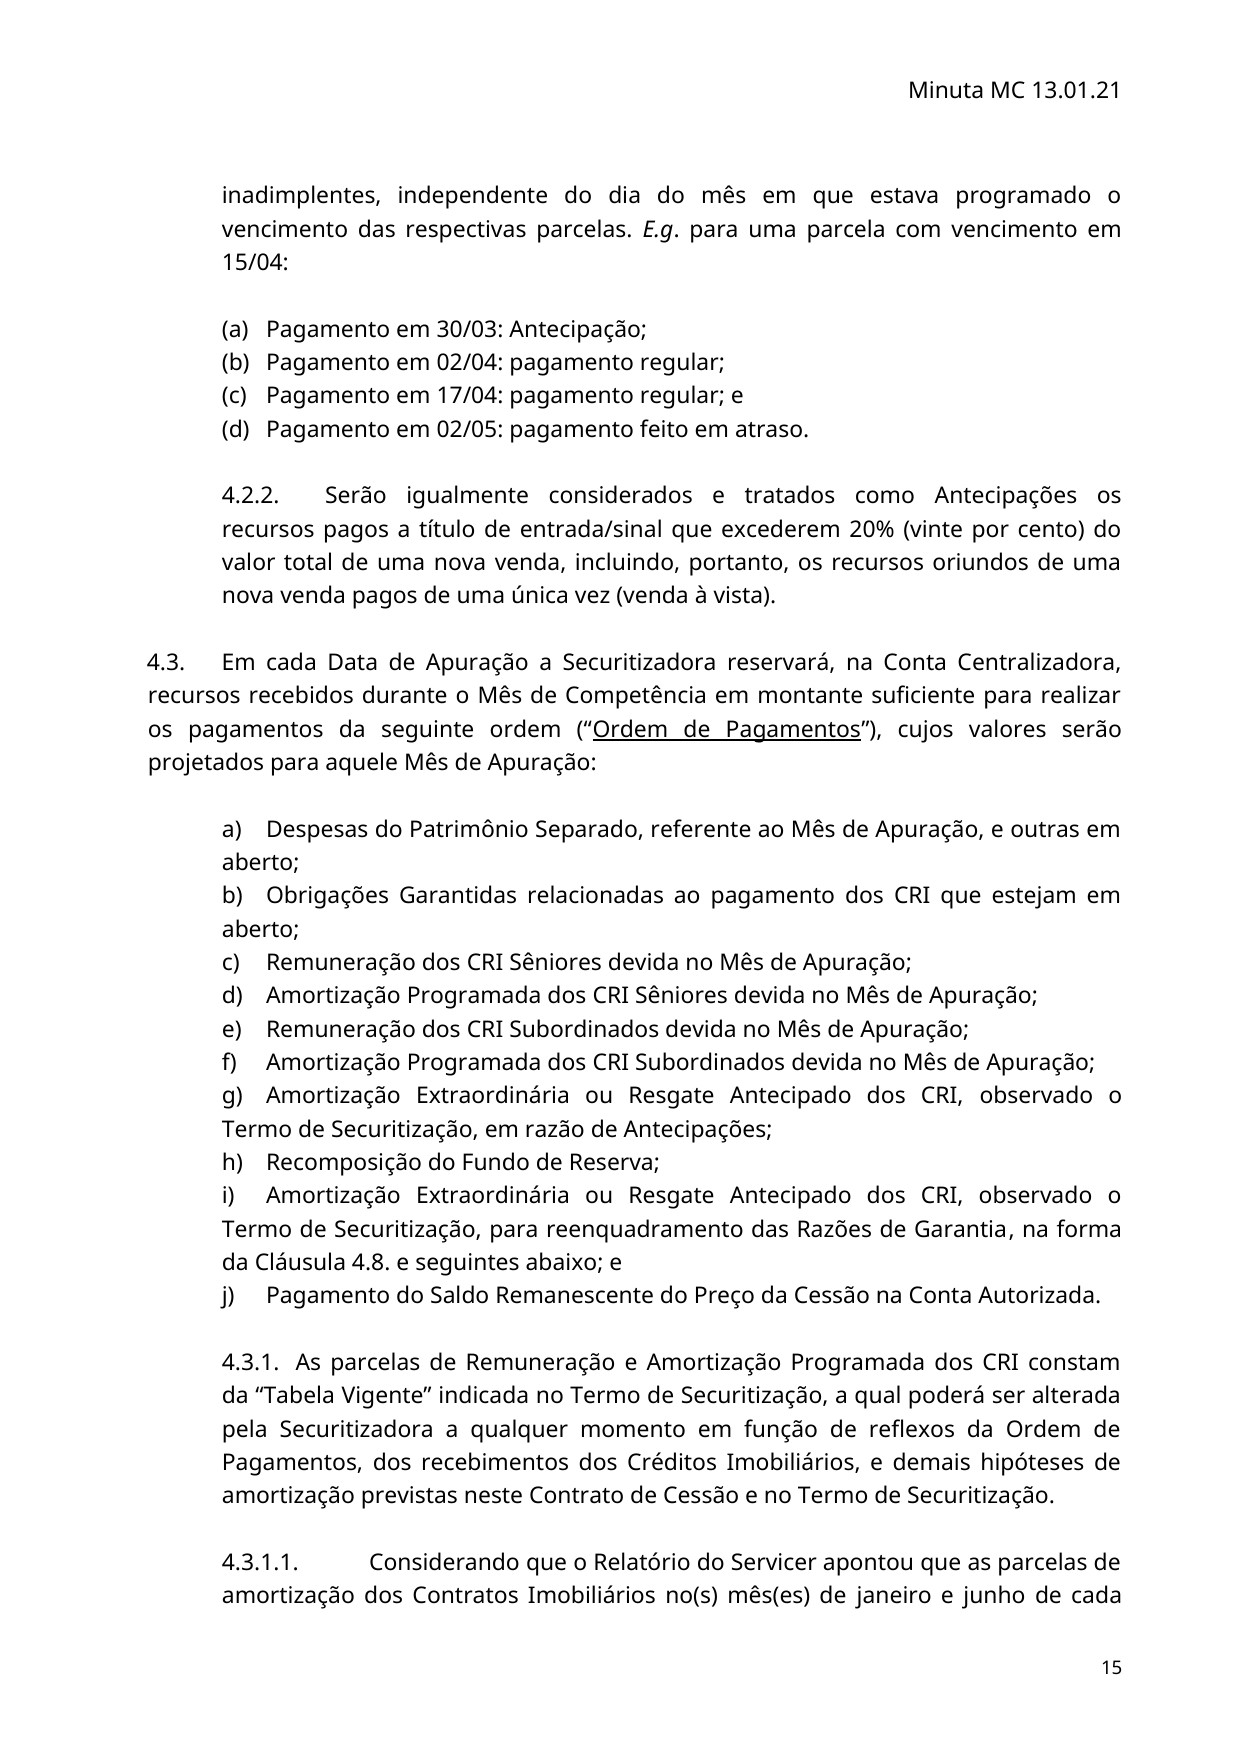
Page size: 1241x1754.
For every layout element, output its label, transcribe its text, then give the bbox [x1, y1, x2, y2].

list Obrigações Garantidas relacionadas ao pagamento dos CRI que estejam em aberto; [222, 877, 1122, 944]
text 4.3.1. As parcelas de Remuneração e Amortização Programada dos CRI constam da “Tabela Vigente” indicada no Termo de Securitização, a qual poderá ser alterada pela Securitizadora a qualquer momento em função de reflexos da Ordem de Pagamentos, dos recebimentos dos Créditos Imobiliários, e demais hipóteses de amortização previstas neste Contrato de Cessão e no Termo de Securitização. [222, 1344, 1122, 1511]
list Remuneração dos CRI Sêniores devida no Mês de Apuração; [222, 944, 1122, 977]
list Pagamento em 30/03: Antecipação; [222, 311, 1122, 344]
list Amortização Programada dos CRI Sêniores devida no Mês de Apuração; [222, 977, 1122, 1011]
list Amortização Extraordinária ou Resgate Antecipado dos CRI, observado o Termo de Securitização, em razão de Antecipações; [222, 1077, 1122, 1144]
list Amortização Extraordinária ou Resgate Antecipado dos CRI, observado o Termo de Securitização, para reenquadramento das Razões de Garantia, na forma da Cláusula 4.8. e seguintes abaixo; e [222, 1177, 1122, 1277]
list Pagamento em 02/04: pagamento regular; [222, 344, 1122, 377]
list Pagamento do Saldo Remanescente do Preço da Cessão na Conta Autorizada. [222, 1277, 1122, 1311]
list Despesas do Patrimônio Separado, referente ao Mês de Apuração, e outras em aberto; [222, 811, 1122, 877]
list Pagamento em 17/04: pagamento regular; e [222, 377, 1122, 411]
list Em cada Data de Apuração a Securitizadora reservará, na Conta Centralizadora, recursos recebidos durante o Mês de Competência em montante suficiente para realizar os pagamentos da seguinte ordem (“Ordem de Pagamentos”), cujos valores serão projetados para aquele Mês de Apuração: [147, 644, 1122, 777]
text 4.2.2. Serão igualmente considerados e tratados como Antecipações os recursos pagos a título de entrada/sinal que excederem 20% (vinte por cento) do valor total de uma nova venda, incluindo, portanto, os recursos oriundos de uma nova venda pagos de uma única vez (venda à vista). [222, 477, 1122, 611]
list Remuneração dos CRI Subordinados devida no Mês de Apuração; [222, 1011, 1122, 1044]
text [222, 1544, 1122, 1611]
list Pagamento em 02/05: pagamento feito em atraso. [222, 411, 1122, 444]
list Amortização Programada dos CRI Subordinados devida no Mês de Apuração; [222, 1044, 1122, 1077]
list Recomposição do Fundo de Reserva; [222, 1144, 1122, 1177]
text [222, 177, 1122, 277]
